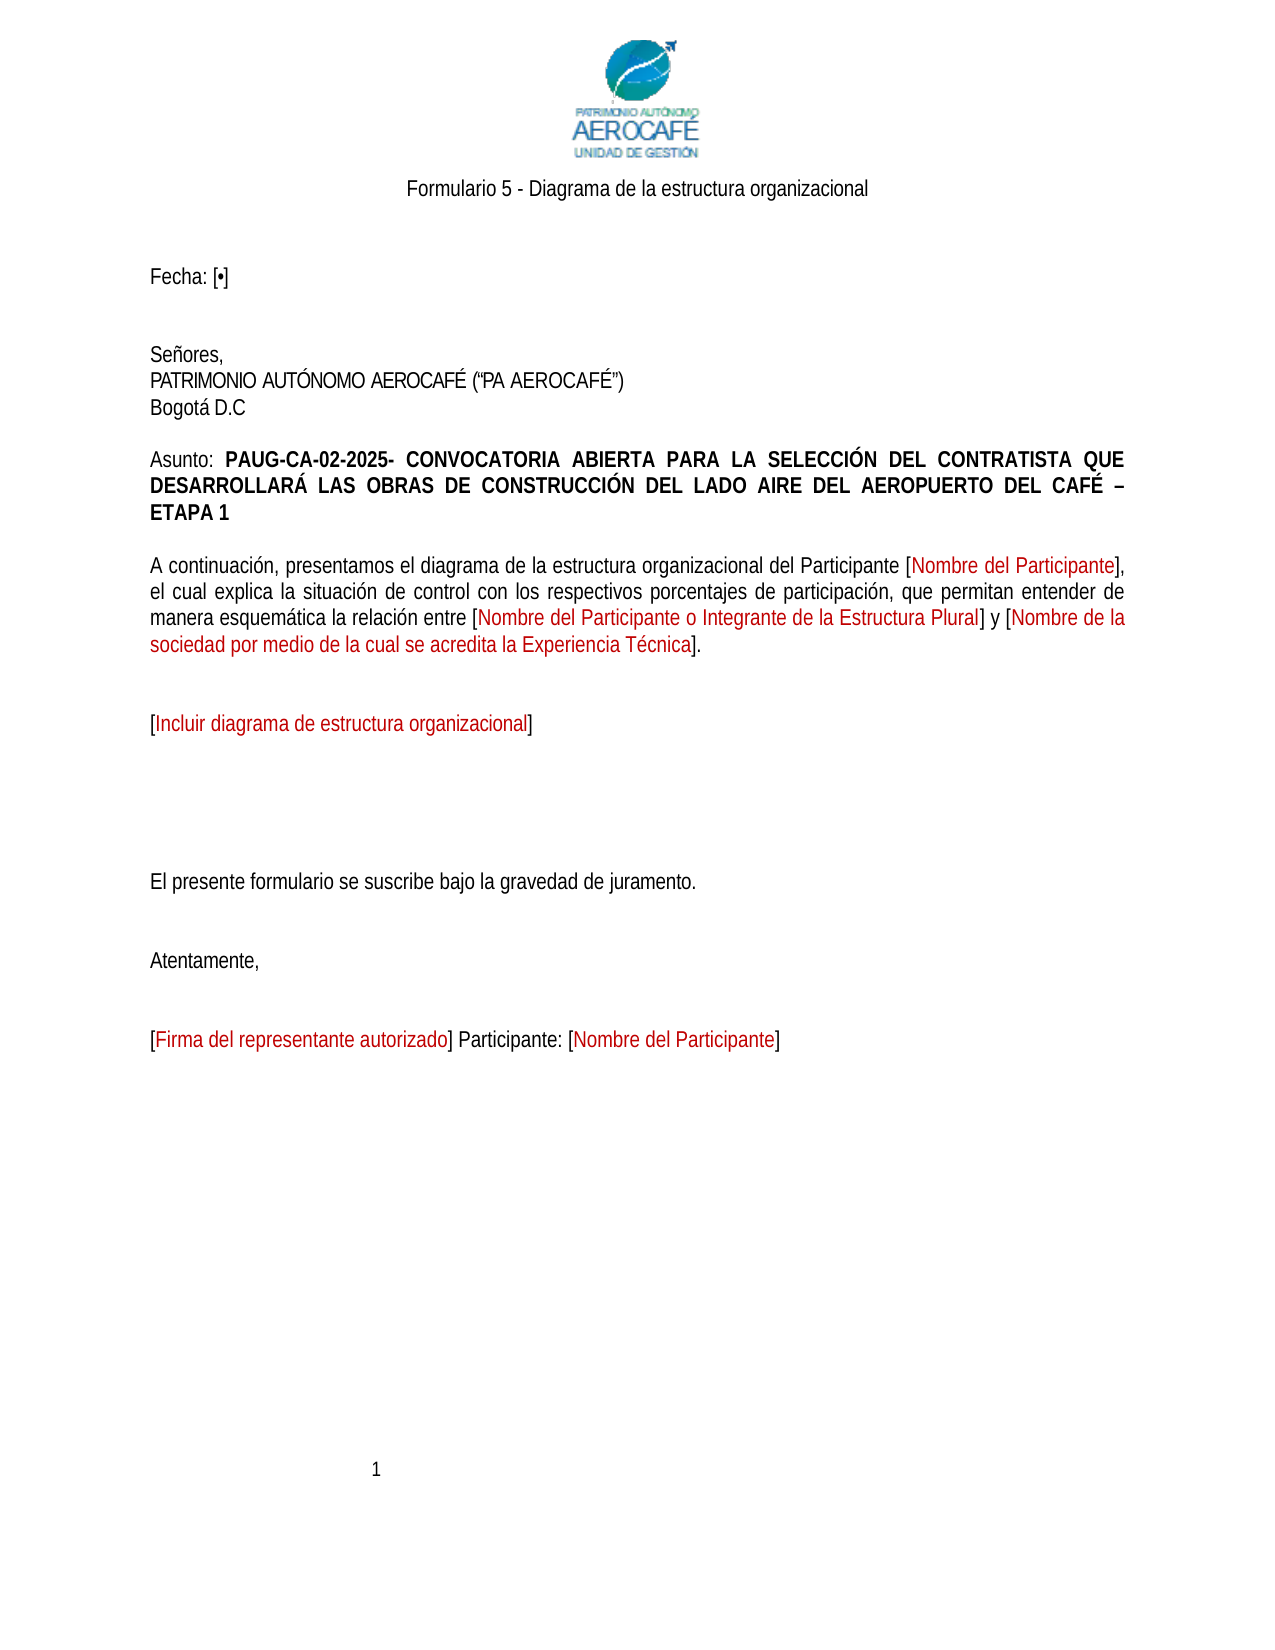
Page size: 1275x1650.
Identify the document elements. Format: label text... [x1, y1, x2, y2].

picture [629, 56, 639, 63]
picture [570, 40, 705, 164]
text Atentamente, [150, 947, 1125, 973]
text Formulario 5 - Diagrama de la estructura organizacional [150, 175, 1124, 202]
text Señores, [150, 341, 1125, 367]
text [Firma del representante autorizado] Participante: [Nombre del Participante] [150, 1026, 1125, 1052]
text Bogotá D.C [150, 393, 1125, 420]
text [Incluir diagrama de estructura organizacional] [150, 710, 1125, 736]
text El presente formulario se suscribe bajo la gravedad de juramento. [150, 868, 1125, 894]
text Fecha: [•] [150, 263, 1125, 289]
text A continuación, presentamos el diagrama de la estructura organizacional del Participante [Nombre del Participante], el cual explica la situación de control con los respectivos porcentajes de participación, que permitan entender de manera esquemática la relación entre [Nombre del Participante o Integrante de la Estructura Plural] y [Nombre de la sociedad por medio de la cual se acredita la Experiencia Técnica]. [150, 552, 1125, 657]
text Asunto: PAUG-CA-02-2025- CONVOCATORIA ABIERTA PARA LA SELECCIÓN DEL CONTRATISTA QUE DESARROLLARÁ LAS OBRAS DE CONSTRUCCIÓN DEL LADO AIRE DEL AEROPUERTO DEL CAFÉ – ETAPA 1 [150, 446, 1125, 525]
title PATRIMONIO AUTÓNOMO AEROCAFÉ (“PA AEROCAFÉ”) [150, 367, 1125, 393]
